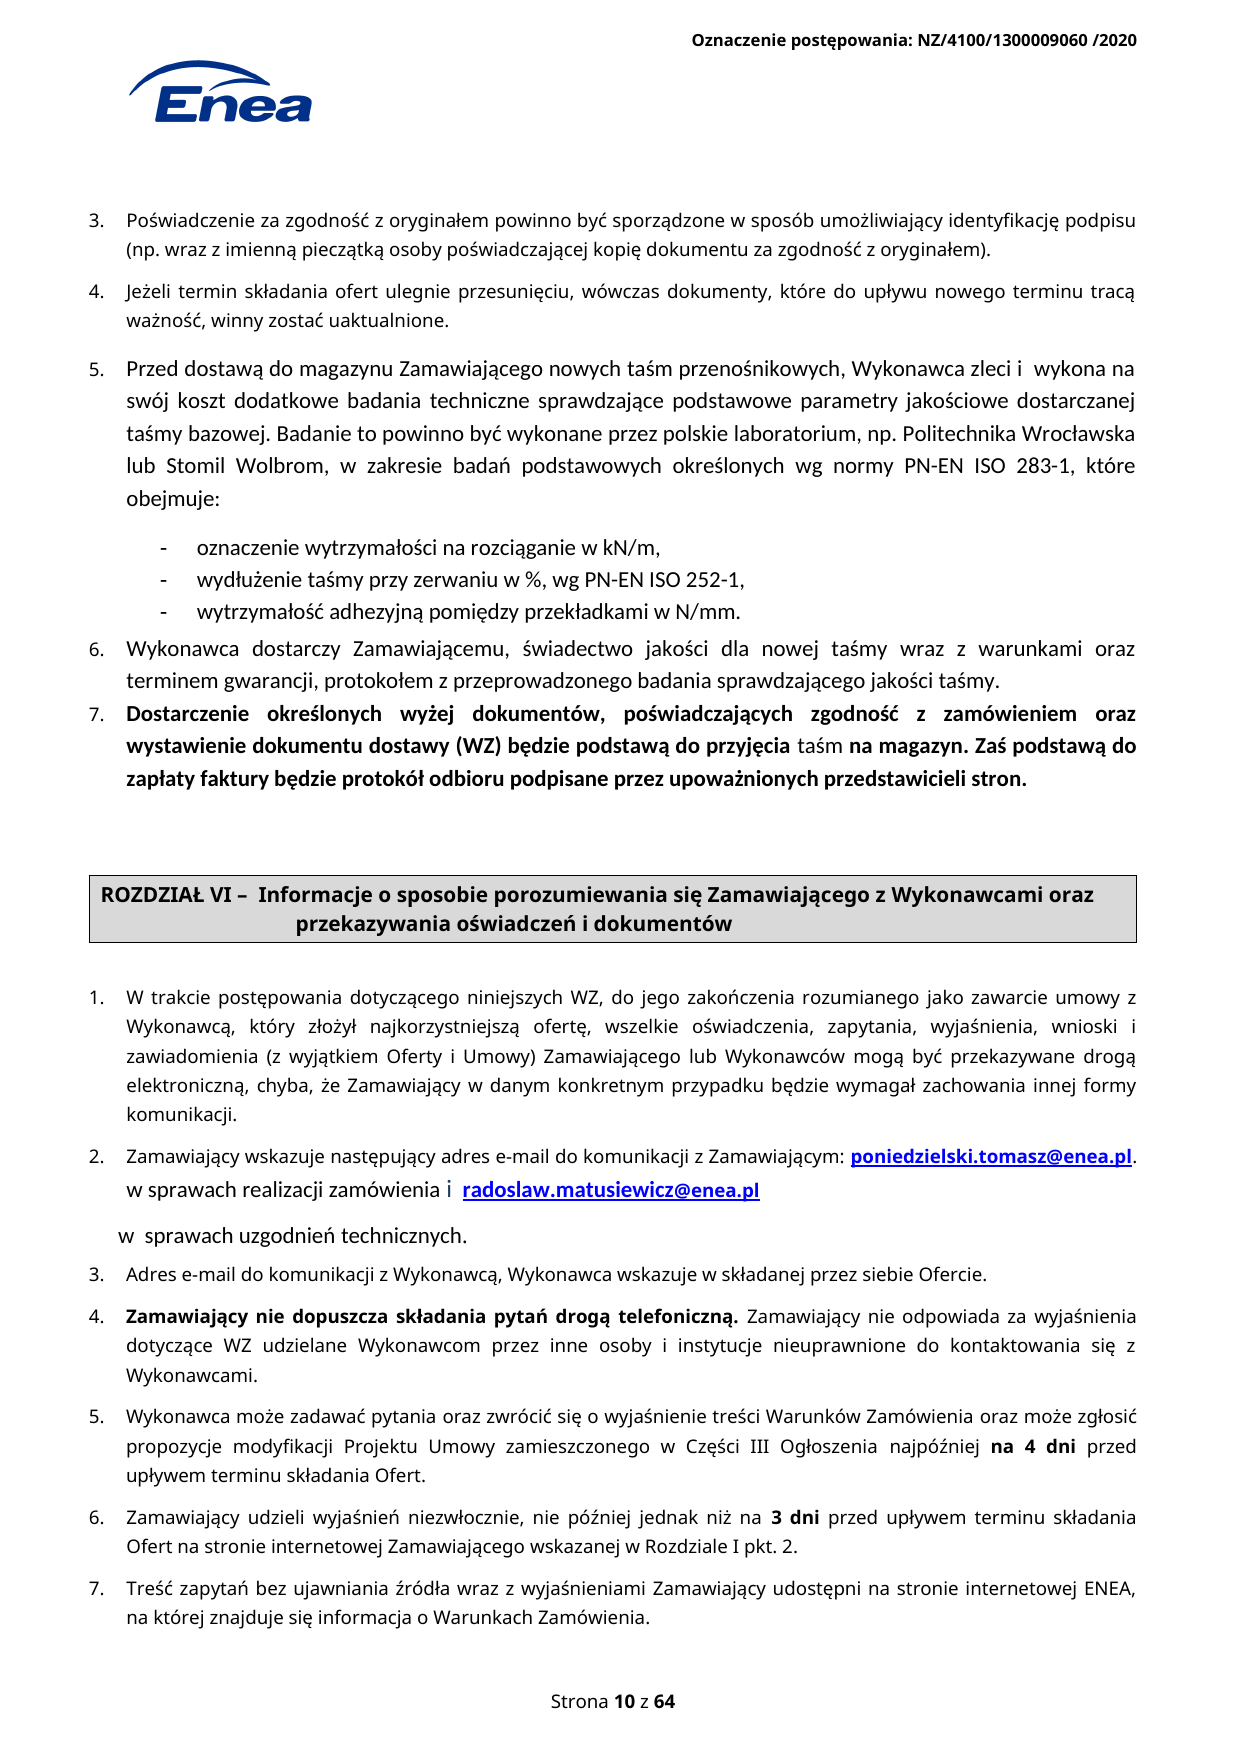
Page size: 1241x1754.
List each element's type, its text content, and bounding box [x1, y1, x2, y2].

list Zamawiający wskazuje następujący adres e-mail do komunikacji z Zamawiającym: poniedzielski.tomasz@enea.pl. w sprawach realizacji zamówienia i radoslaw.matusiewicz@enea.pl [89, 1143, 1137, 1204]
list Przed dostawą do magazynu Zamawiającego nowych taśm przenośnikowych, Wykonawca zleci i wykona na swój koszt dodatkowe badania techniczne sprawdzające podstawowe parametry jakościowe dostarczanej taśmy bazowej. Badanie to powinno być wykonane przez polskie laboratorium, np. Politechnika Wrocławska lub Stomil Wolbrom, w zakresie badań podstawowych określonych wg normy PN-EN ISO 283-1, które obejmuje: [89, 349, 1137, 512]
list Dostarczenie określonych wyżej dokumentów, poświadczających zgodność z zamówieniem oraz wystawienie dokumentu dostawy (WZ) będzie podstawą do przyjęcia taśm na magazyn. Zaś podstawą do zapłaty faktury będzie protokół odbioru podpisane przez upoważnionych przedstawicieli stron. [89, 694, 1137, 792]
list Treść zapytań bez ujawniania źródła wraz z wyjaśnieniami Zamawiający udostępni na stronie internetowej ENEA, na której znajduje się informacja o Warunkach Zamówienia. [89, 1575, 1137, 1630]
list Zamawiający nie dopuszcza składania pytań drogą telefoniczną. Zamawiający nie odpowiada za wyjaśnienia dotyczące WZ udzielane Wykonawcom przez inne osoby i instytucje nieuprawnione do kontaktowania się z Wykonawcami. [89, 1303, 1137, 1388]
text w sprawach uzgodnień technicznych. [89, 1221, 1137, 1249]
list oznaczenie wytrzymałości na rozciąganie w kN/m, [159, 533, 1137, 561]
list Poświadczenie za zgodność z oryginałem powinno być sporządzone w sposób umożliwiający identyfikację podpisu (np. wraz z imienną pieczątką osoby poświadczającej kopię dokumentu za zgodność z oryginałem). [89, 207, 1137, 262]
list wytrzymałość adhezyjną pomiędzy przekładkami w N/mm. [159, 597, 1137, 625]
picture [117, 50, 324, 124]
list Adres e-mail do komunikacji z Wykonawcą, Wykonawca wskazuje w składanej przez siebie Ofercie. [89, 1262, 1137, 1287]
list W trakcie postępowania dotyczącego niniejszych WZ, do jego zakończenia rozumianego jako zawarcie umowy z Wykonawcą, który złożył najkorzystniejszą ofertę, wszelkie oświadczenia, zapytania, wyjaśnienia, wnioski i zawiadomienia (z wyjątkiem Oferty i Umowy) Zamawiającego lub Wykonawców mogą być przekazywane drogą elektroniczną, chyba, że Zamawiający w danym konkretnym przypadku będzie wymagał zachowania innej formy komunikacji. [89, 984, 1137, 1127]
list Jeżeli termin składania ofert ulegnie przesunięciu, wówczas dokumenty, które do upływu nowego terminu tracą ważność, winny zostać uaktualnione. [89, 278, 1137, 333]
list Wykonawca może zadawać pytania oraz zwrócić się o wyjaśnienie treści Warunków Zamówienia oraz może zgłosić propozycje modyfikacji Projektu Umowy zamieszczonego w Części III Ogłoszenia najpóźniej na 4 dni przed upływem terminu składania Ofert. [89, 1404, 1137, 1488]
list wydłużenie taśmy przy zerwaniu w %, wg PN-EN ISO 252-1, [159, 565, 1137, 593]
table_header ROZDZIAŁ VI – Informacje o sposobie porozumiewania się Zamawiającego z Wykonawcami oraz przekazywania oświadczeń i dokumentów [90, 876, 1136, 942]
list Zamawiający udzieli wyjaśnień niezwłocznie, nie później jednak niż na 3 dni przed upływem terminu składania Ofert na stronie internetowej Zamawiającego wskazanej w Rozdziale I pkt. 2. [89, 1504, 1137, 1559]
list Wykonawca dostarczy Zamawiającemu, świadectwo jakości dla nowej taśmy wraz z warunkami oraz terminem gwarancji, protokołem z przeprowadzonego badania sprawdzającego jakości taśmy. [89, 629, 1137, 694]
